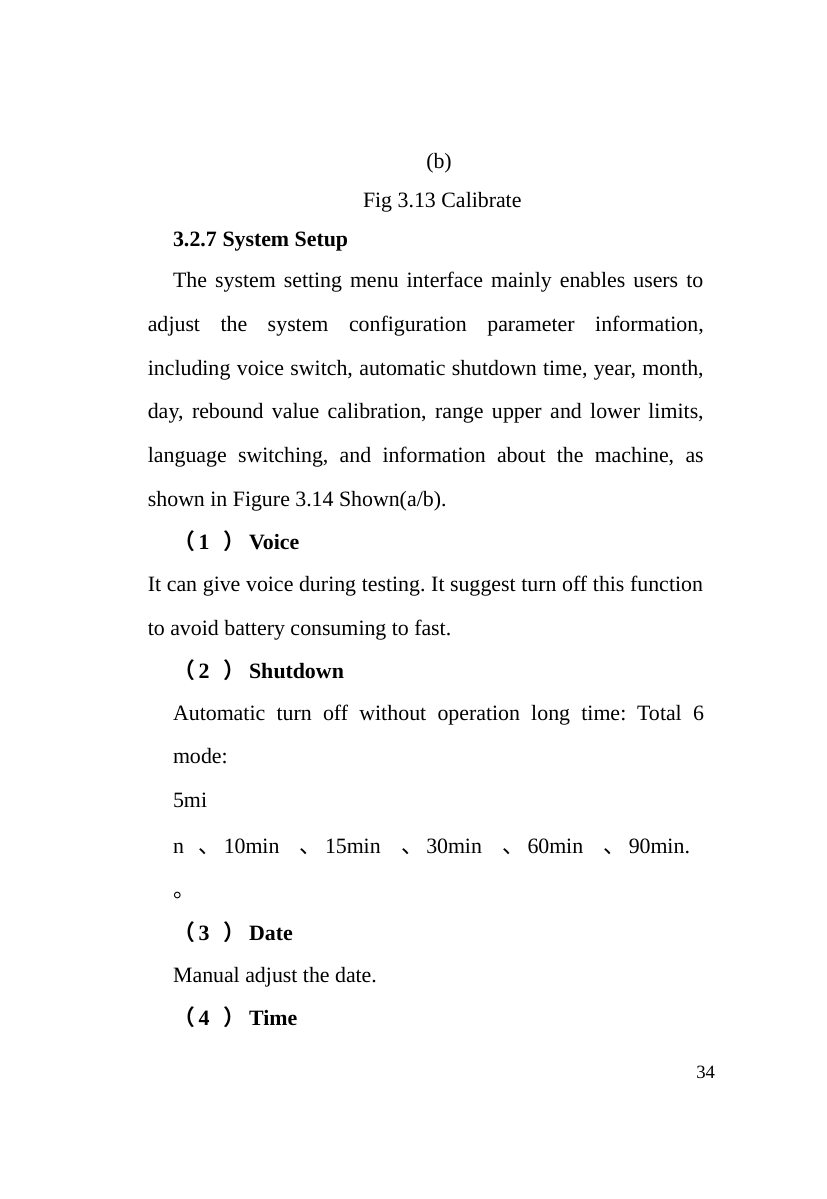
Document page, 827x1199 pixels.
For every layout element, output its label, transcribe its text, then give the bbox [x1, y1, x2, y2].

text （2）Shutdown [122, 652, 704, 685]
text （1）Voice [122, 524, 704, 556]
text Automatic turn off without operation long time: Total 6 mode: 5min、10min、15min、30min、60min、90min. 。 [164, 696, 704, 904]
text （3）Date [122, 915, 704, 947]
text Manual adjust the date. [122, 958, 704, 991]
text Fig 3.13 Calibrate [143, 183, 704, 216]
text （4）Time [122, 999, 704, 1032]
subtitle 3.2.7 System Setup [122, 222, 704, 254]
text The system setting menu interface mainly enables users to adjust the system configuration parameter information, including voice switch, automatic shutdown time, year, month, day, rebound value calibration, range upper and lower limits, language switching, and information about the machine, as shown in Figure 3.14 Shown(a/b). [143, 263, 704, 515]
text (b) [143, 144, 704, 177]
text It can give voice during testing. It suggest turn off this function to avoid battery consuming to fast. [143, 567, 704, 643]
